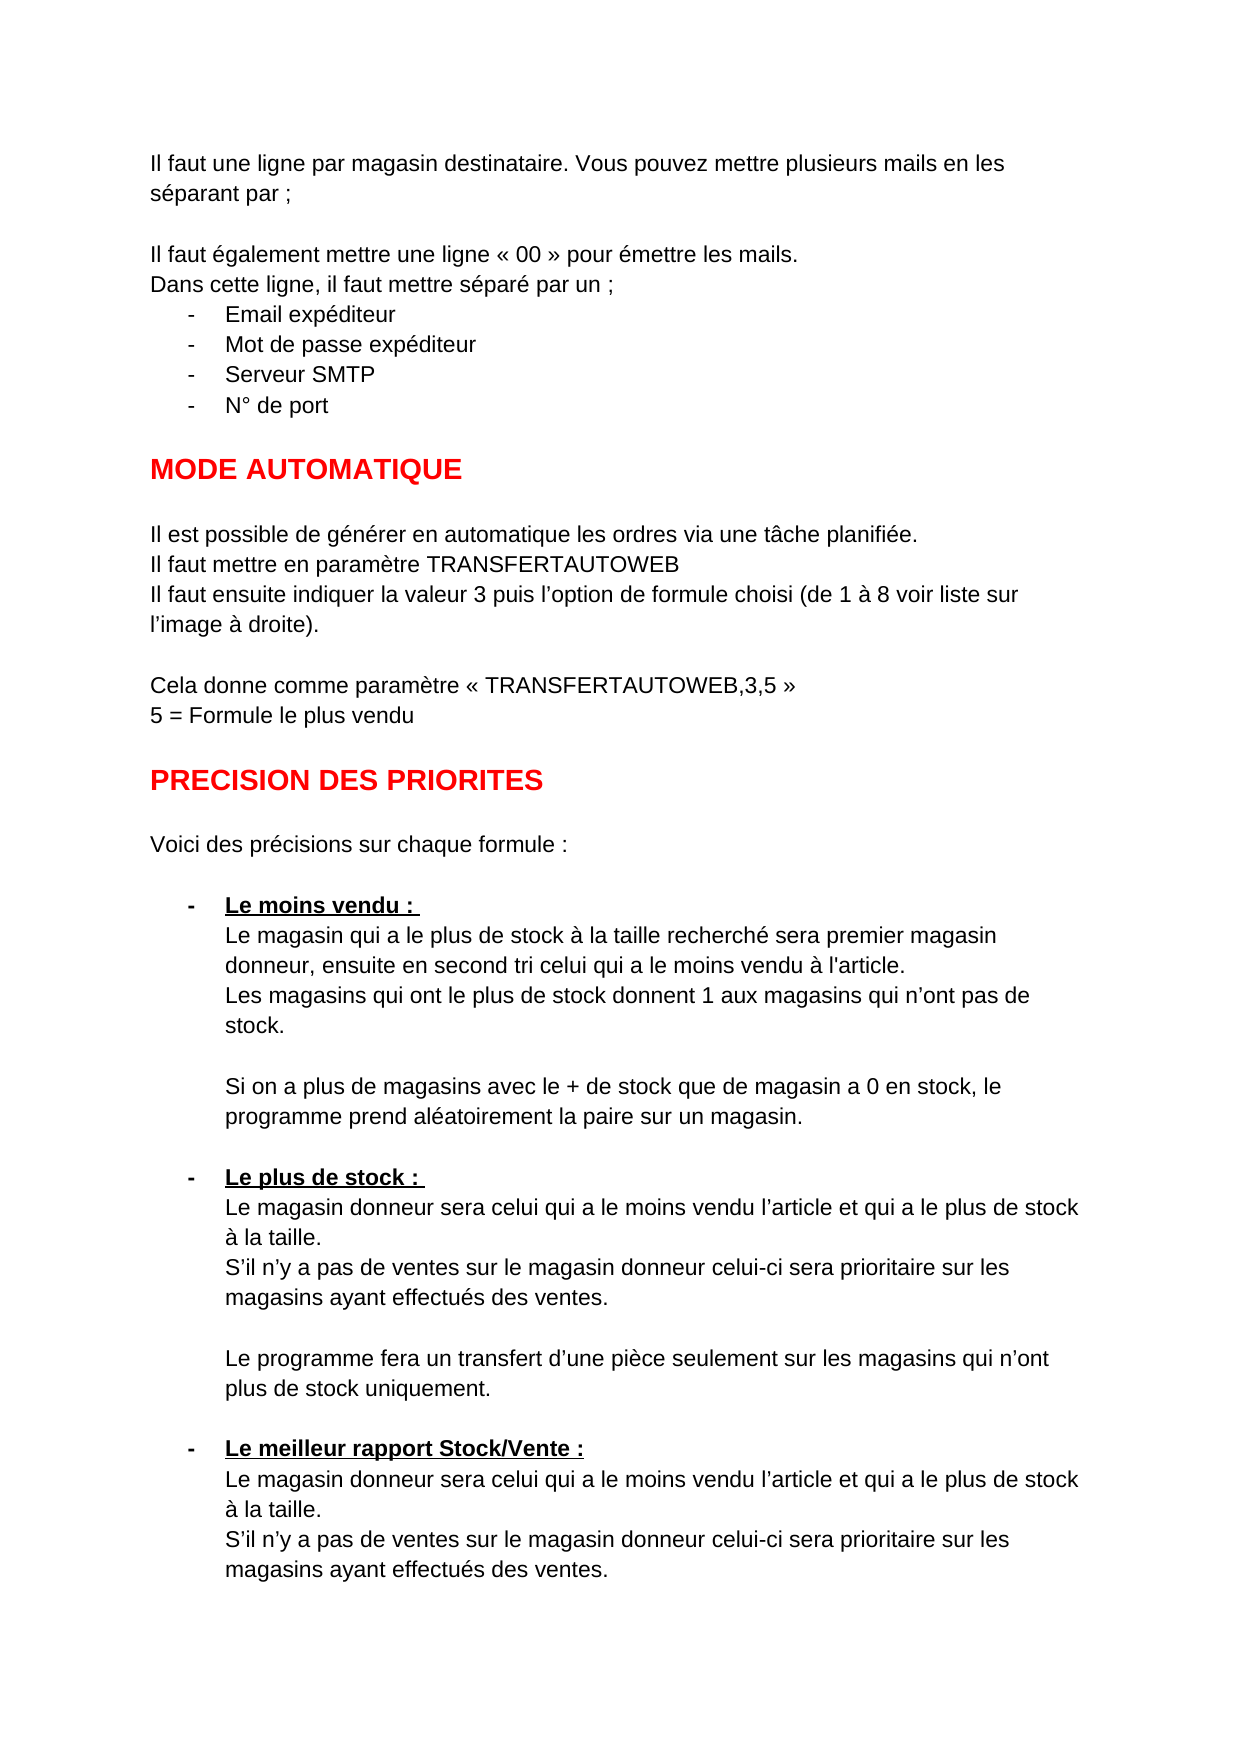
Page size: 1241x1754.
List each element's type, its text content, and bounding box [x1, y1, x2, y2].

text Le programme fera un transfert d’une pièce seulement sur les magasins qui n’ont plus de stock uniquement. [225, 1345, 1090, 1401]
text Si on a plus de magasins avec le + de stock que de magasin a 0 en stock, le programme prend aléatoirement la paire sur un magasin. [225, 1073, 1090, 1129]
text Le magasin donneur sera celui qui a le moins vendu l’article et qui a le plus de stock à la taille. [225, 1466, 1090, 1522]
text Il faut également mettre une ligne « 00 » pour émettre les mails. [150, 241, 1090, 267]
text PRECISION DES PRIORITES [150, 762, 1090, 796]
list Le plus de stock : [187, 1163, 1090, 1190]
text S’il n’y a pas de ventes sur le magasin donneur celui-ci sera prioritaire sur les magasins ayant effectués des ventes. [225, 1526, 1090, 1583]
text Les magasins qui ont le plus de stock donnent 1 aux magasins qui n’ont pas de stock. [225, 982, 1090, 1039]
text Le magasin qui a le plus de stock à la taille recherché sera premier magasin donneur, ensuite en second tri celui qui a le moins vendu à l'article. [225, 922, 1090, 978]
list Email expéditeur [187, 301, 1090, 327]
list Mot de passe expéditeur [187, 331, 1090, 358]
text MODE AUTOMATIQUE [150, 452, 1090, 486]
list Serveur SMTP [187, 361, 1090, 388]
text Cela donne comme paramètre « TRANSFERTAUTOWEB,3,5 » [150, 672, 1090, 698]
text Dans cette ligne, il faut mettre séparé par un ; [150, 271, 1090, 297]
list Le meilleur rapport Stock/Vente : [187, 1435, 1090, 1462]
text 5 = Formule le plus vendu [150, 702, 1090, 728]
text Il faut ensuite indiquer la valeur 3 puis l’option de formule choisi (de 1 à 8 voir liste sur l’image à droite). [150, 581, 1090, 638]
text Le magasin donneur sera celui qui a le moins vendu l’article et qui a le plus de stock à la taille. [225, 1194, 1090, 1250]
text Il faut une ligne par magasin destinataire. Vous pouvez mettre plusieurs mails en les séparant par ; [150, 150, 1090, 207]
text S’il n’y a pas de ventes sur le magasin donneur celui-ci sera prioritaire sur les magasins ayant effectués des ventes. [225, 1254, 1090, 1311]
list N° de port [187, 392, 1090, 418]
text Il est possible de générer en automatique les ordres via une tâche planifiée. [150, 521, 1090, 547]
list Le moins vendu : [187, 892, 1090, 918]
text Il faut mettre en paramètre TRANSFERTAUTOWEB [150, 551, 1090, 577]
text Voici des précisions sur chaque formule : [150, 831, 1090, 858]
